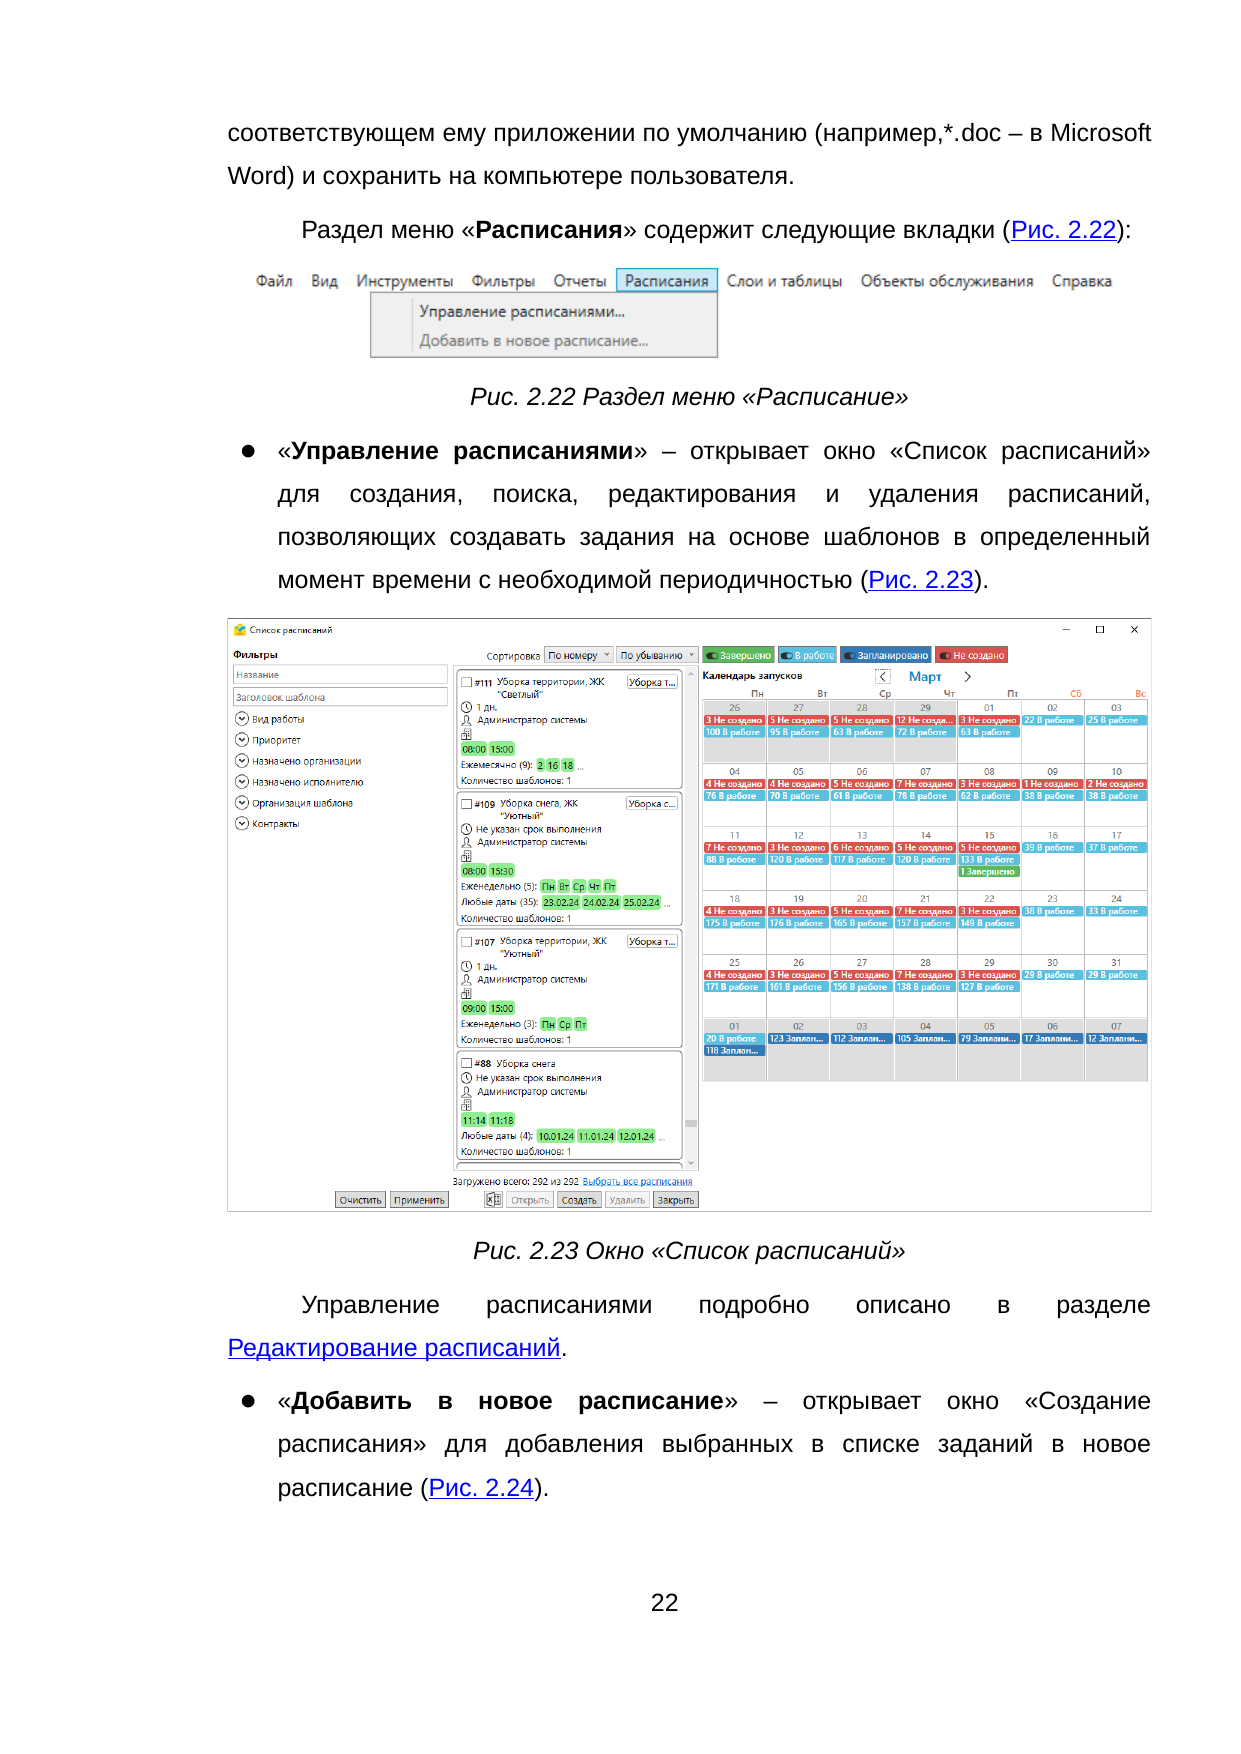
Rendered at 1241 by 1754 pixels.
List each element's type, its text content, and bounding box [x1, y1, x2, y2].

text Рис. 2.22 Раздел меню «Расписание» [227, 382, 1152, 411]
text Раздел меню «Расписания» содержит следующие вкладки (Рис. 2.22): [227, 215, 1152, 243]
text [227, 118, 1152, 190]
picture [227, 618, 1152, 1212]
list «Добавить в новое расписание» – открывает окно «Создание расписания» для добавления выбранных в списке заданий в новое расписание (Рис. 2.24). [240, 1386, 1152, 1501]
text Управление расписаниями подробно описано в разделе Редактирование расписаний. [227, 1289, 1152, 1361]
list «Управление расписаниями» – открывает окно «Список расписаний» для создания, поиска, редактирования и удаления расписаний, позволяющих создавать задания на основе шаблонов в определенный момент времени с необходимой периодичностью (Рис. 2.23). [240, 436, 1152, 594]
picture [247, 268, 1132, 358]
text Рис. 2.23 Окно «Список расписаний» [227, 1236, 1152, 1265]
